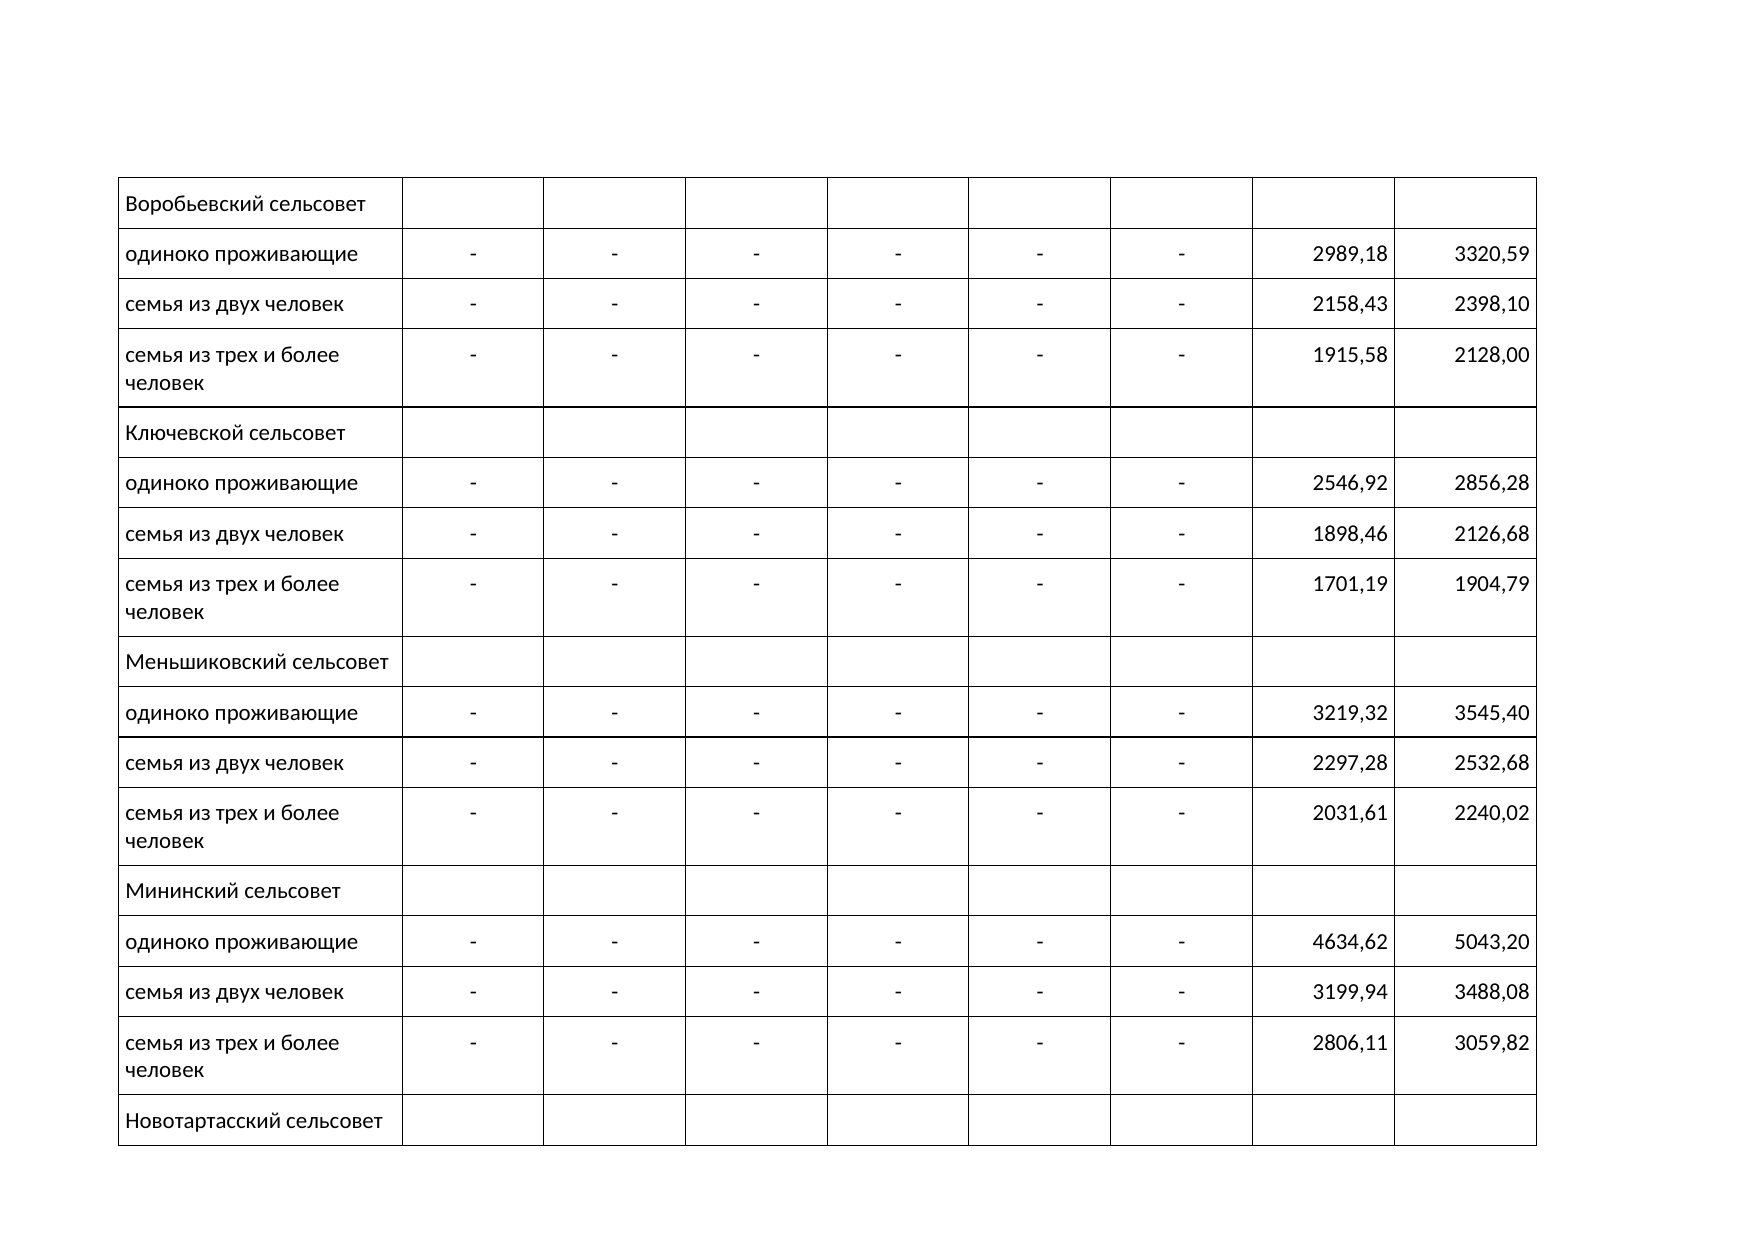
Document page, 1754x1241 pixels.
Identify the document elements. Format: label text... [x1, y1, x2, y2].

table_cell 2128,00 [1395, 329, 1536, 406]
table_cell - [1111, 508, 1252, 557]
table_cell [969, 178, 1110, 227]
table_cell - [1111, 916, 1252, 966]
table_cell - [686, 738, 827, 787]
table_cell 2398,10 [1395, 279, 1536, 328]
table_cell [1395, 178, 1536, 227]
table_cell семья из трех и более человек [119, 329, 402, 406]
table_cell 1915,58 [1253, 329, 1394, 406]
table_cell - [828, 229, 968, 278]
table_cell [544, 866, 685, 915]
table_cell - [828, 788, 968, 865]
table_cell - [403, 329, 543, 406]
table_cell - [828, 738, 968, 787]
table_cell - [828, 1017, 968, 1094]
table_cell - [1111, 1017, 1252, 1094]
table_cell [1253, 408, 1394, 457]
table_cell - [403, 458, 543, 507]
table_cell [1111, 178, 1252, 227]
table_cell - [969, 1017, 1110, 1094]
table_cell [1253, 1095, 1394, 1144]
table_cell - [1111, 788, 1252, 865]
table_cell - [1111, 738, 1252, 787]
table_cell 3545,40 [1395, 687, 1536, 736]
table_cell - [686, 508, 827, 557]
table_cell - [1111, 279, 1252, 328]
table_cell 4634,62 [1253, 916, 1394, 966]
table_cell - [686, 329, 827, 406]
table_cell 3320,59 [1395, 229, 1536, 278]
table_cell - [969, 229, 1110, 278]
table_cell - [686, 279, 827, 328]
table_cell [403, 866, 543, 915]
table_cell - [686, 916, 827, 966]
table_cell - [969, 329, 1110, 406]
table_cell [403, 178, 543, 227]
table_cell одиноко проживающие [119, 687, 402, 736]
table_cell - [1111, 458, 1252, 507]
table_cell - [686, 788, 827, 865]
table_cell [686, 1095, 827, 1144]
table_cell - [969, 967, 1110, 1016]
table_cell семья из трех и более человек [119, 788, 402, 865]
table_cell [828, 178, 968, 227]
table_cell - [544, 559, 685, 636]
table_cell - [403, 1017, 543, 1094]
table_cell - [969, 279, 1110, 328]
table_cell 2031,61 [1253, 788, 1394, 865]
table_cell одиноко проживающие [119, 229, 402, 278]
table_cell Меньшиковский сельсовет [119, 637, 402, 686]
table_cell - [969, 738, 1110, 787]
table_cell - [969, 916, 1110, 966]
table_cell - [403, 559, 543, 636]
table_cell 1898,46 [1253, 508, 1394, 557]
table_cell 2532,68 [1395, 738, 1536, 787]
table_cell - [828, 687, 968, 736]
table_cell - [828, 916, 968, 966]
table_cell - [403, 738, 543, 787]
table_cell [1395, 1095, 1536, 1144]
table_cell - [686, 458, 827, 507]
table_cell 3059,82 [1395, 1017, 1536, 1094]
table_cell Ключевской сельсовет [119, 408, 402, 457]
table_cell - [969, 788, 1110, 865]
table_cell Мининский сельсовет [119, 866, 402, 915]
table_cell - [828, 279, 968, 328]
table_cell - [1111, 329, 1252, 406]
table_cell - [1111, 229, 1252, 278]
table_cell семья из двух человек [119, 279, 402, 328]
table_cell [828, 408, 968, 457]
table_cell 2546,92 [1253, 458, 1394, 507]
table_cell 3219,32 [1253, 687, 1394, 736]
table_cell 5043,20 [1395, 916, 1536, 966]
table_cell одиноко проживающие [119, 916, 402, 966]
table_cell [828, 637, 968, 686]
table_cell [1395, 637, 1536, 686]
table_cell - [969, 687, 1110, 736]
table_cell - [686, 559, 827, 636]
table_cell [1253, 178, 1394, 227]
table_cell - [544, 279, 685, 328]
table_cell [1111, 866, 1252, 915]
table_cell - [828, 329, 968, 406]
table_cell - [403, 508, 543, 557]
table_cell 2806,11 [1253, 1017, 1394, 1094]
table_cell - [1111, 687, 1252, 736]
table_cell семья из трех и более человек [119, 1017, 402, 1094]
table_cell - [969, 559, 1110, 636]
table_cell [544, 408, 685, 457]
table_cell [1111, 637, 1252, 686]
table_cell Воробьевский сельсовет [119, 178, 402, 227]
table_cell одиноко проживающие [119, 458, 402, 507]
table_cell 2856,28 [1395, 458, 1536, 507]
table_cell - [544, 687, 685, 736]
table_cell 2989,18 [1253, 229, 1394, 278]
table_cell [544, 178, 685, 227]
table_cell - [686, 1017, 827, 1094]
table_cell - [403, 916, 543, 966]
table_cell - [969, 508, 1110, 557]
table_cell [686, 408, 827, 457]
table_cell - [686, 229, 827, 278]
table_cell [1111, 1095, 1252, 1144]
table_cell [969, 866, 1110, 915]
table_cell [969, 637, 1110, 686]
table_cell - [544, 458, 685, 507]
table_cell - [1111, 967, 1252, 1016]
table_cell - [828, 559, 968, 636]
table_cell - [403, 788, 543, 865]
table_cell 2158,43 [1253, 279, 1394, 328]
table_cell - [544, 967, 685, 1016]
table_cell - [686, 687, 827, 736]
table_cell 3488,08 [1395, 967, 1536, 1016]
table_cell [1395, 408, 1536, 457]
table_cell 2126,68 [1395, 508, 1536, 557]
table_cell [686, 178, 827, 227]
table_cell [686, 866, 827, 915]
table_cell - [544, 916, 685, 966]
table_cell семья из двух человек [119, 967, 402, 1016]
table_cell Новотартасский сельсовет [119, 1095, 402, 1144]
table_cell - [544, 788, 685, 865]
table_cell 2297,28 [1253, 738, 1394, 787]
table_cell - [403, 687, 543, 736]
table_cell [1395, 866, 1536, 915]
table_cell - [544, 229, 685, 278]
table_cell [1111, 408, 1252, 457]
table_cell - [686, 967, 827, 1016]
table_cell семья из трех и более человек [119, 559, 402, 636]
table_cell семья из двух человек [119, 738, 402, 787]
table_cell - [403, 229, 543, 278]
table_cell [544, 637, 685, 686]
table_cell [403, 1095, 543, 1144]
table_cell [1253, 637, 1394, 686]
table_cell - [544, 508, 685, 557]
table_cell - [828, 508, 968, 557]
table_cell семья из двух человек [119, 508, 402, 557]
table_cell - [1111, 559, 1252, 636]
table_cell 2240,02 [1395, 788, 1536, 865]
table_cell - [544, 329, 685, 406]
table_cell [403, 637, 543, 686]
table_cell [969, 408, 1110, 457]
table_cell - [544, 1017, 685, 1094]
table_cell - [403, 967, 543, 1016]
table_cell 3199,94 [1253, 967, 1394, 1016]
table_cell - [969, 458, 1110, 507]
table_cell [403, 408, 543, 457]
table_cell [1253, 866, 1394, 915]
table_cell 1904,79 [1395, 559, 1536, 636]
table_cell - [828, 967, 968, 1016]
table_cell [969, 1095, 1110, 1144]
table_cell [828, 866, 968, 915]
table_cell - [544, 738, 685, 787]
table_cell - [403, 279, 543, 328]
table_cell [544, 1095, 685, 1144]
table_cell [828, 1095, 968, 1144]
table_cell - [828, 458, 968, 507]
table_cell [686, 637, 827, 686]
table_cell 1701,19 [1253, 559, 1394, 636]
